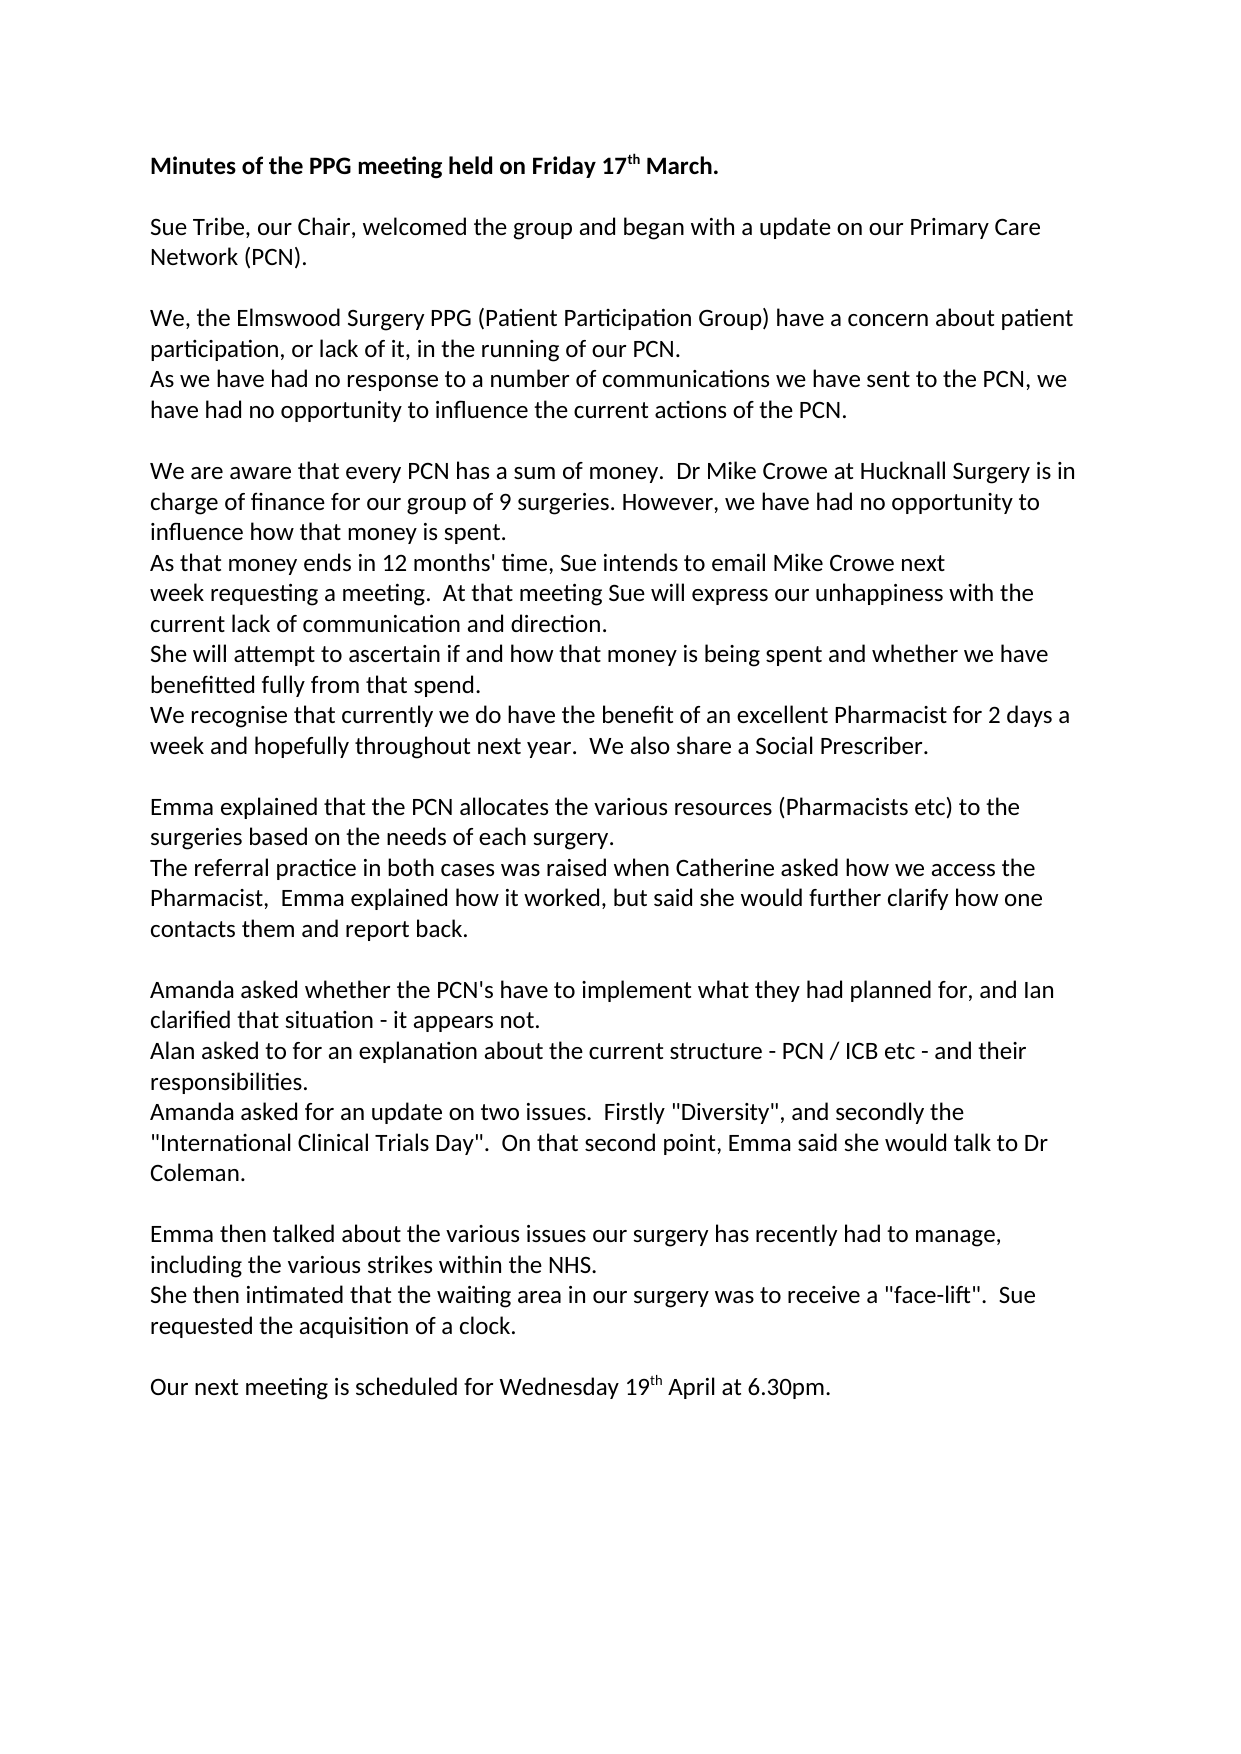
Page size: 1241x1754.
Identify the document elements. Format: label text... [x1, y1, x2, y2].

text As that money ends in 12 months' time, Sue intends to email Mike Crowe next week requesting a meeting. At that meeting Sue will express our unhappiness with the current lack of communication and direction. [150, 547, 1090, 638]
text We recognise that currently we do have the benefit of an excellent Pharmacist for 2 days a week and hopefully throughout next year. We also share a Social Prescriber. [150, 699, 1090, 760]
text As we have had no response to a number of communications we have sent to the PCN, we have had no opportunity to influence the current actions of the PCN. [150, 364, 1090, 425]
text We, the Elmswood Surgery PPG (Patient Participation Group) have a concern about patient participation, or lack of it, in the running of our PCN. [150, 303, 1090, 364]
text Our next meeting is scheduled for Wednesday 19th April at 6.30pm. [150, 1371, 1090, 1401]
text Alan asked to for an explanation about the current structure - PCN / ICB etc - and their responsibilities. [150, 1035, 1090, 1096]
text The referral practice in both cases was raised when Catherine asked how we access the Pharmacist, Emma explained how it worked, but said she would further clarify how one contacts them and report back. [150, 852, 1090, 943]
text She will attempt to ascertain if and how that money is being spent and whether we have benefitted fully from that spend. [150, 638, 1090, 699]
text Emma explained that the PCN allocates the various resources (Pharmacists etc) to the surgeries based on the needs of each surgery. [615, 791, 1090, 852]
text She then intimated that the waiting area in our surgery was to receive a "face-lift". Sue requested the acquisition of a clock. [150, 1279, 1090, 1340]
text Amanda asked for an update on two issues. Firstly "Diversity", and secondly the "International Clinical Trials Day". On that second point, Emma said she would talk to Dr Coleman. [150, 1096, 1090, 1188]
text We are aware that every PCN has a sum of money. Dr Mike Crowe at Hucknall Surgery is in charge of finance for our group of 9 surgeries. However, we have had no opportunity to influence how that money is spent. [150, 455, 1090, 547]
text Sue Tribe, our Chair, welcomed the group and began with a update on our Primary Care Network (PCN). [150, 211, 1090, 272]
text Emma then talked about the various issues our surgery has recently had to manage, including the various strikes within the NHS. [150, 1218, 1090, 1279]
text Minutes of the PPG meeting held on Friday 17th March. [150, 150, 1090, 181]
text Amanda asked whether the PCN's have to implement what they had planned for, and Ian clarified that situation - it appears not. [150, 974, 1090, 1035]
